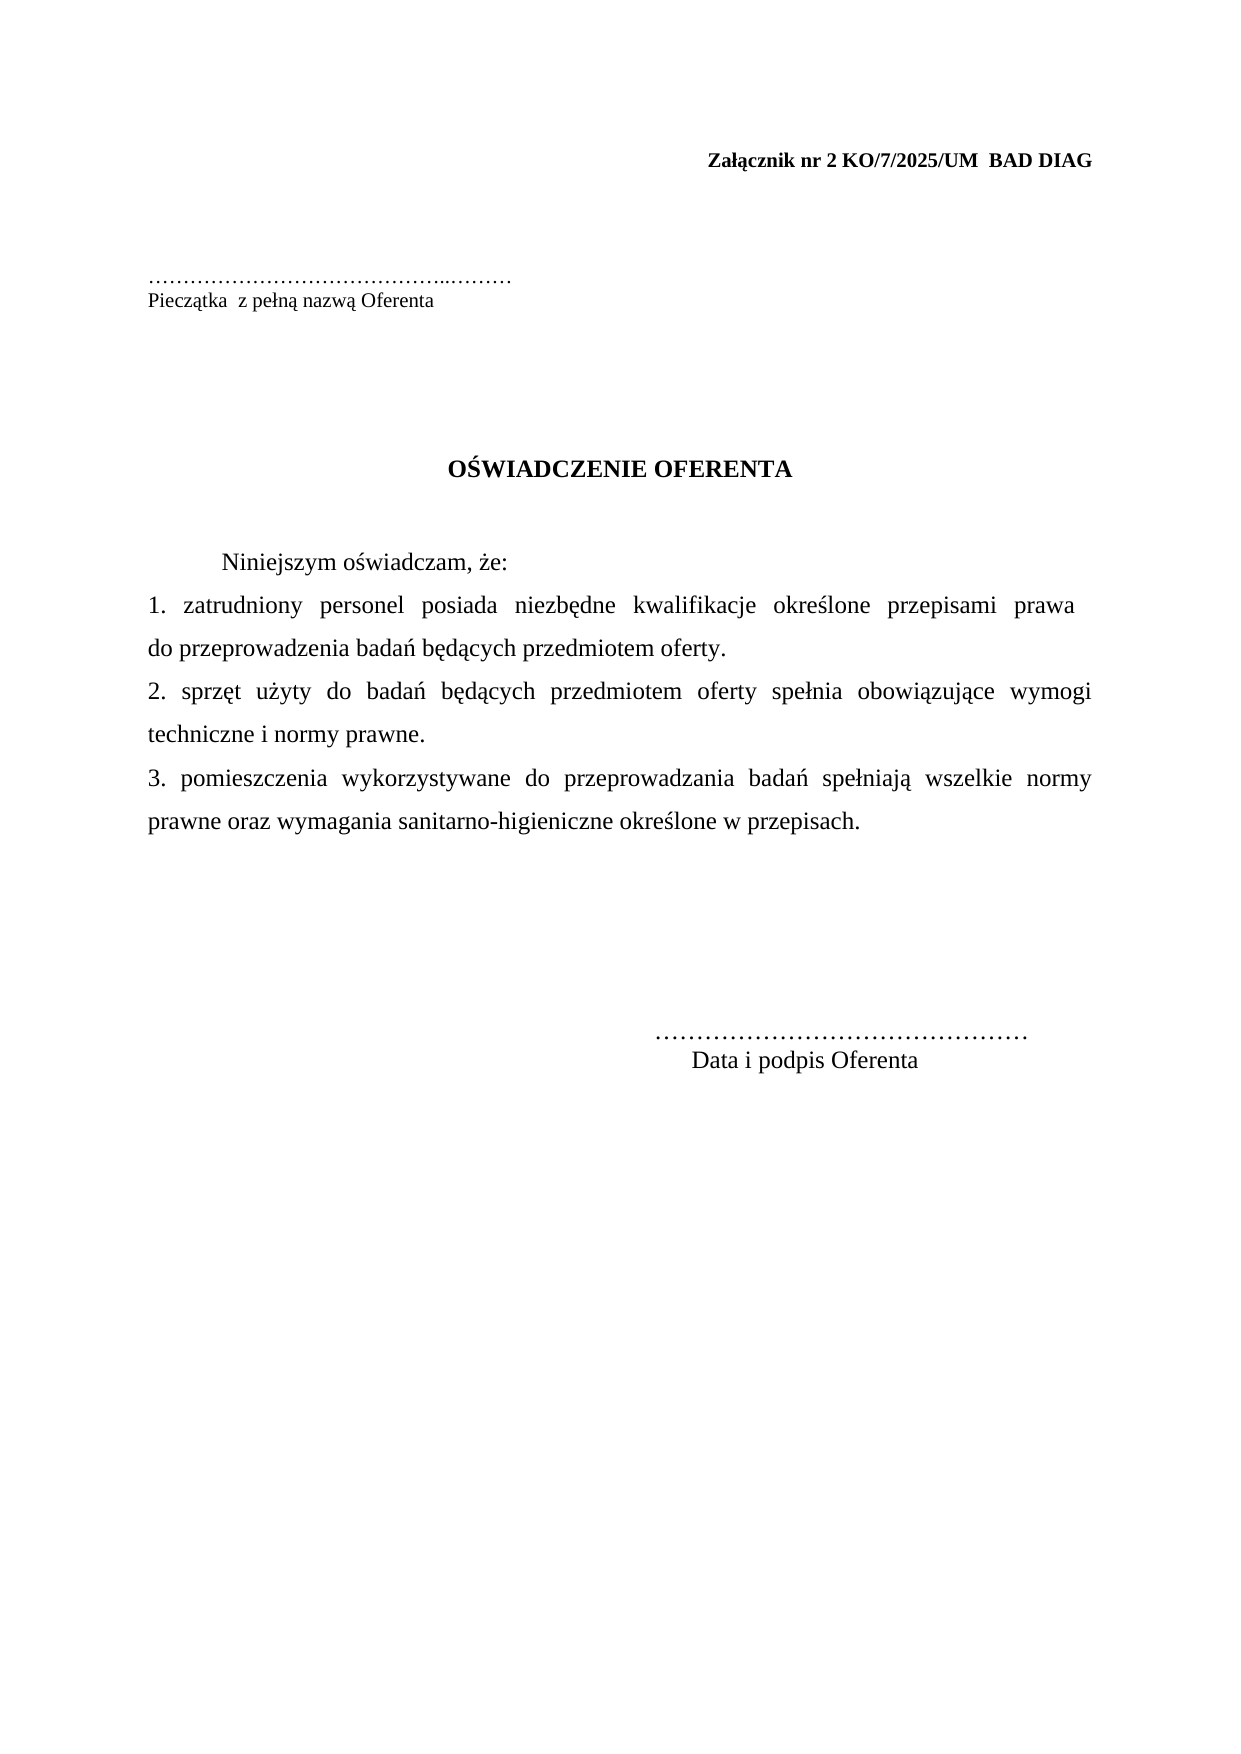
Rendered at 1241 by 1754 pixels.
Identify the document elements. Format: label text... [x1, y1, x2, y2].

text ……………………………………… [654, 1016, 1093, 1045]
text Pieczątka z pełną nazwą Oferenta [148, 288, 1093, 312]
text Załącznik nr 2 KO/7/2025/UM BAD DIAG [148, 148, 1093, 172]
text Niniejszym oświadczam, że: [148, 547, 1093, 576]
text 2. sprzęt użyty do badań będących przedmiotem oferty spełnia obowiązujące wymogi techniczne i normy prawne. [148, 676, 1093, 748]
text Data i podpis Oferenta [691, 1045, 1093, 1074]
text 3. pomieszczenia wykorzystywane do przeprowadzania badań spełniają wszelkie normy prawne oraz wymagania sanitarno-higieniczne określone w przepisach. [148, 763, 1093, 834]
subtitle OŚWIADCZENIE OFERENTA [148, 454, 1093, 483]
text ……………………………………..……… [148, 264, 1093, 288]
text 1. zatrudniony personel posiada niezbędne kwalifikacje określone przepisami prawa do przeprowadzenia badań będących przedmiotem oferty. [148, 590, 1093, 662]
